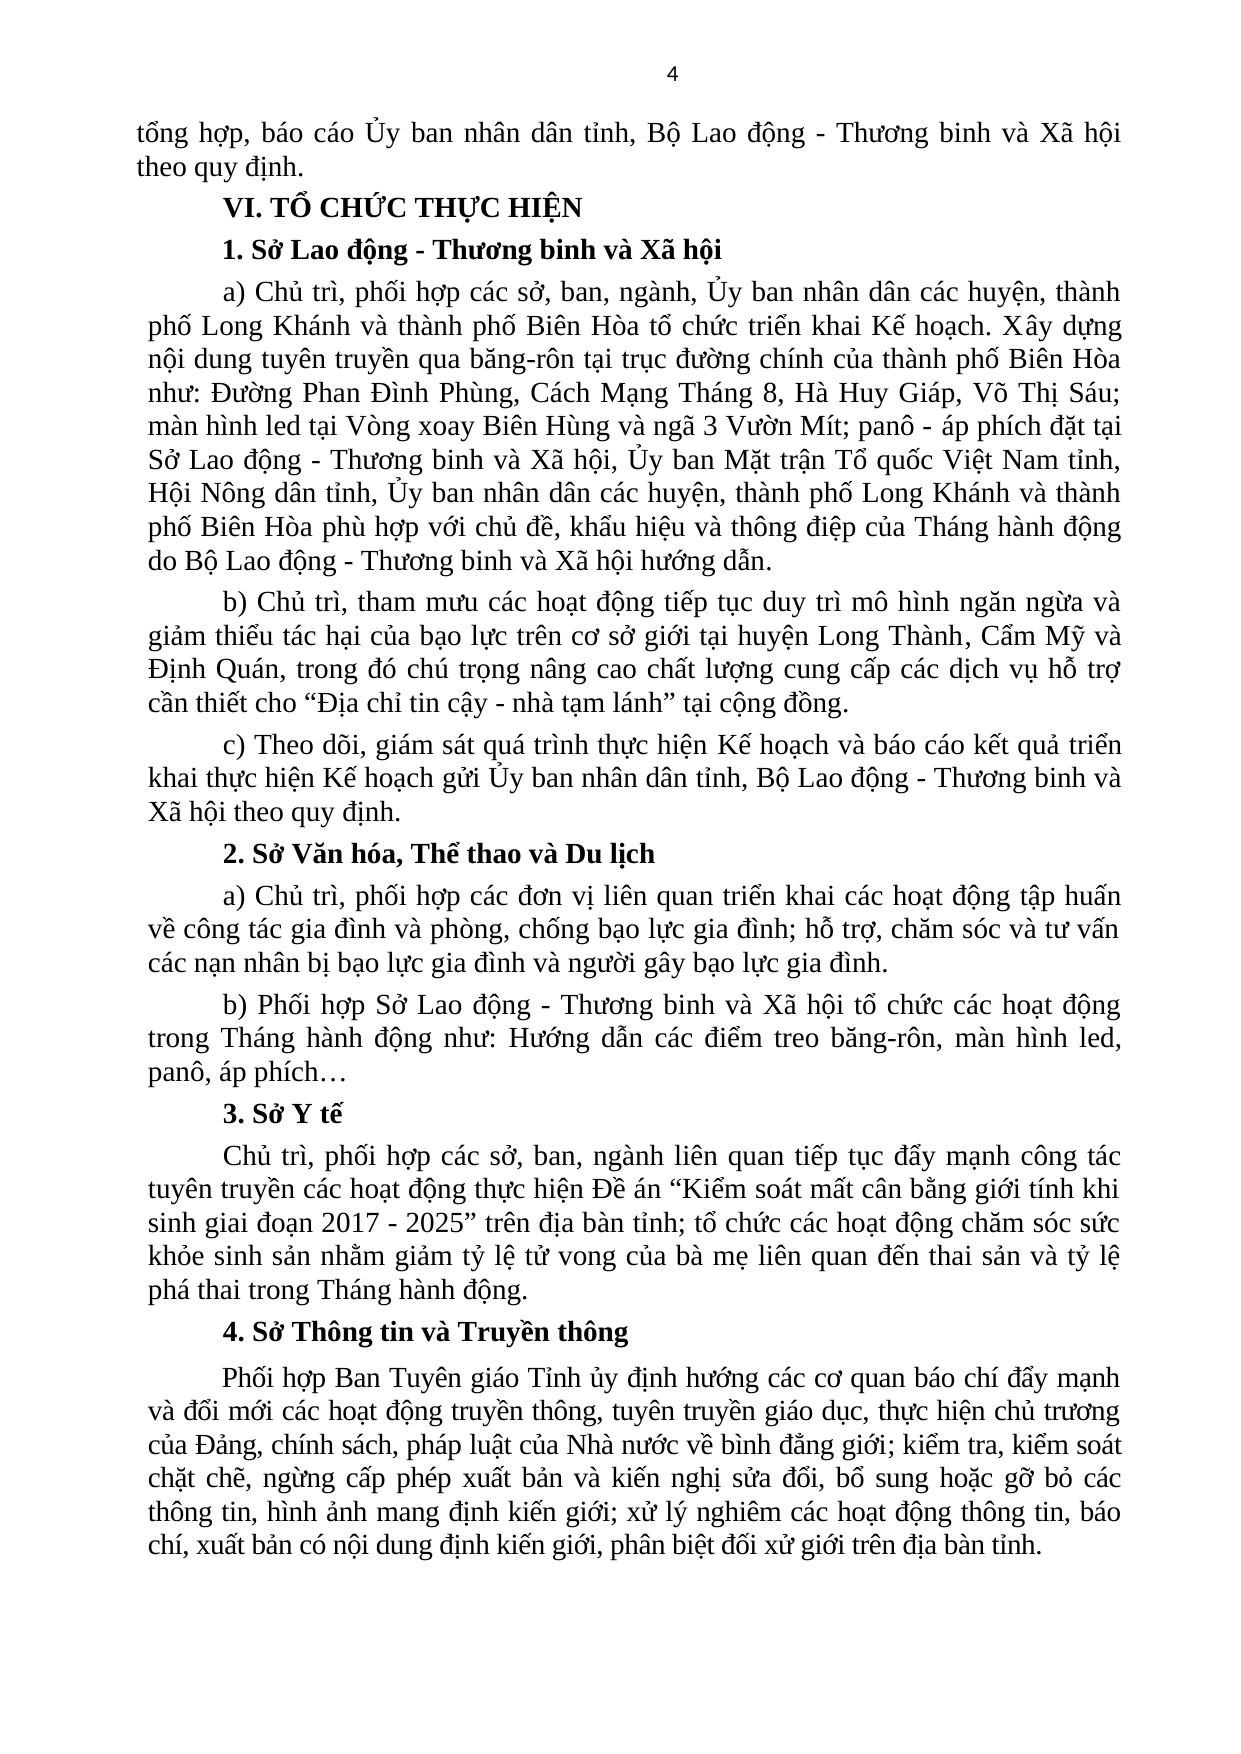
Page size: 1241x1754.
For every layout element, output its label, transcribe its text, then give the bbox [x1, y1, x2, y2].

text Phối hợp Ban Tuyên giáo Tỉnh ủy định hướng các cơ quan báo chí đẩy mạnh và đổi mới các hoạt động truyền thông, tuyên truyền giáo dục, thực hiện chủ trương của Đảng, chính sách, pháp luật của Nhà nước về bình đẳng giới; kiểm tra, kiểm soát chặt chẽ, ngừng cấp phép xuất bản và kiến nghị sửa đổi, bổ sung hoặc gỡ bỏ các thông tin, hình ảnh mang định kiến giới; xử lý nghiêm các hoạt động thông tin, báo chí, xuất bản có nội dung định kiến giới, phân biệt đối xử giới trên địa bàn tỉnh. [148, 1360, 1122, 1561]
text a) Chủ trì, phối hợp các đơn vị liên quan triển khai các hoạt động tập huấn về công tác gia đình và phòng, chống bạo lực gia đình; hỗ trợ, chăm sóc và tư vấn các nạn nhân bị bạo lực gia đình và người gây bạo lực gia đình. [148, 878, 1122, 978]
text b) Chủ trì, tham mưu các hoạt động tiếp tục duy trì mô hình ngăn ngừa và giảm thiểu tác hại của bạo lực trên cơ sở giới tại huyện Long Thành, Cẩm Mỹ và Định Quán, trong đó chú trọng nâng cao chất lượng cung cấp các dịch vụ hỗ trợ cần thiết cho “Địa chỉ tin cậy - nhà tạm lánh” tại cộng đồng. [148, 584, 1122, 719]
text 3. Sở Y tế [148, 1096, 1122, 1129]
text 1. Sở Lao động - Thương binh và Xã hội [148, 232, 1122, 266]
text 2. Sở Văn hóa, Thể thao và Du lịch [148, 836, 1122, 869]
text VI. TỔ CHỨC THỰC HIỆN [148, 191, 1122, 224]
text b) Phối hợp Sở Lao động - Thương binh và Xã hội tổ chức các hoạt động trong Tháng hành động như: Hướng dẫn các điểm treo băng-rôn, màn hình led, panô, áp phích… [148, 987, 1122, 1087]
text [136, 115, 1122, 182]
text 4. Sở Thông tin và Truyền thông [148, 1314, 1122, 1347]
text Chủ trì, phối hợp các sở, ban, ngành liên quan tiếp tục đẩy mạnh công tác tuyên truyền các hoạt động thực hiện Đề án “Kiểm soát mất cân bằng giới tính khi sinh giai đoạn 2017 - 2025” trên địa bàn tỉnh; tổ chức các hoạt động chăm sóc sức khỏe sinh sản nhằm giảm tỷ lệ tử vong của bà mẹ liên quan đến thai sản và tỷ lệ phá thai trong Tháng hành động. [148, 1138, 1122, 1305]
text a) Chủ trì, phối hợp các sở, ban, ngành, Ủy ban nhân dân các huyện, thành phố Long Khánh và thành phố Biên Hòa tổ chức triển khai Kế hoạch. Xây dựng nội dung tuyên truyền qua băng-rôn tại trục đường chính của thành phố Biên Hòa như: Đường Phan Đình Phùng, Cách Mạng Tháng 8, Hà Huy Giáp, Võ Thị Sáu; màn hình led tại Vòng xoay Biên Hùng và ngã 3 Vườn Mít; panô - áp phích đặt tại Sở Lao động - Thương binh và Xã hội, Ủy ban Mặt trận Tổ quốc Việt Nam tỉnh, Hội Nông dân tỉnh, Ủy ban nhân dân các huyện, thành phố Long Khánh và thành phố Biên Hòa phù hợp với chủ đề, khẩu hiệu và thông điệp của Tháng hành động do Bộ Lao động - Thương binh và Xã hội hướng dẫn. [148, 274, 1122, 576]
text c) Theo dõi, giám sát quá trình thực hiện Kế hoạch và báo cáo kết quả triển khai thực hiện Kế hoạch gửi Ủy ban nhân dân tỉnh, Bộ Lao động - Thương binh và Xã hội theo quy định. [148, 727, 1122, 828]
